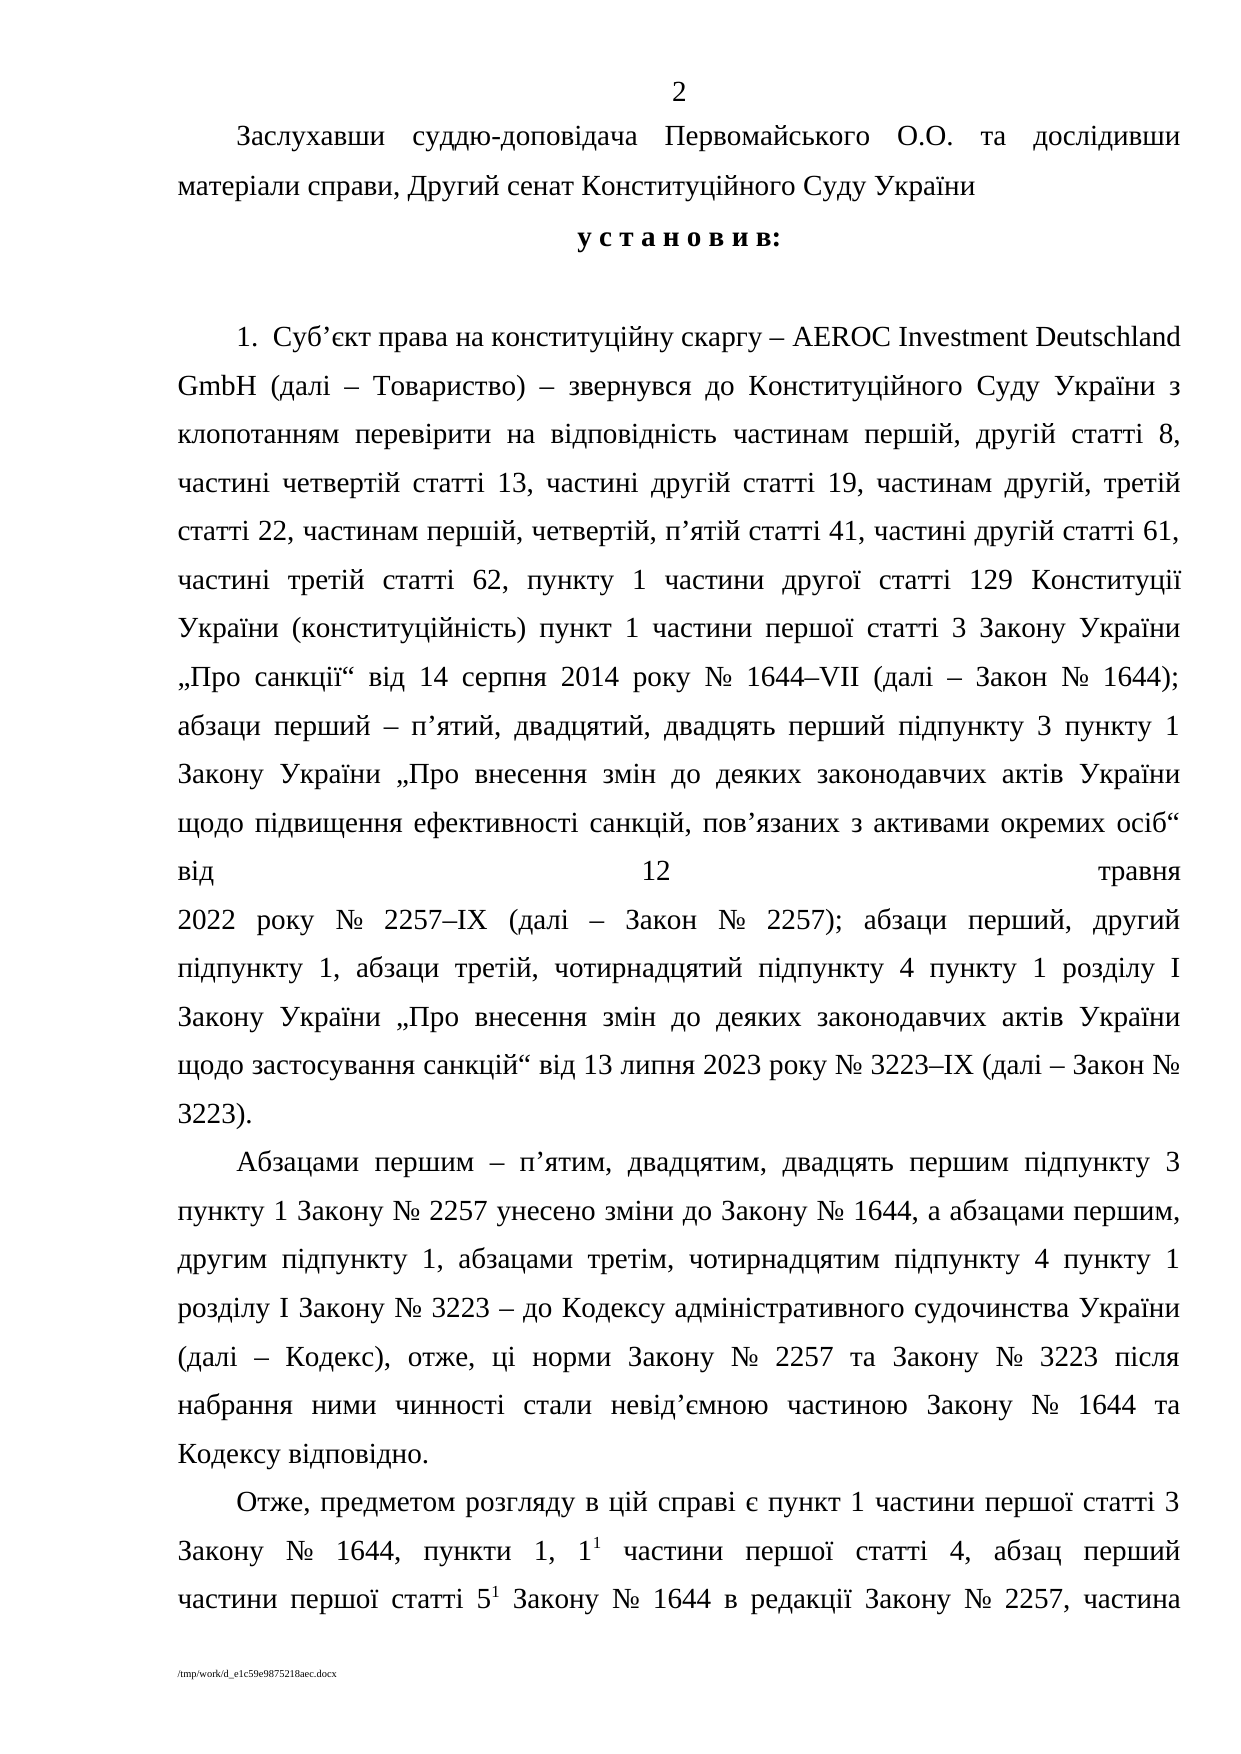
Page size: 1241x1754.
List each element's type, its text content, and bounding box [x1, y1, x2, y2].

text у с т а н о в и в: [177, 219, 1181, 252]
text 1. Субʼєкт права на конституційну скаргу – AEROC Investment Deutschland GmbH (далі – Товариство) – звернувся до Конституційного Суду України з клопотанням перевірити на відповідність частинам першій, другій статті 8, частині четвертій статті 13, частині другій статті 19, частинам другій, третій статті 22, частинам першій, четвертій, п’ятій статті 41, частині другій статті 61, частині третій статті 62, пункту 1 частини другої статті 129 Конституції України (конституційність) пункт 1 частини першої статті 3 Закону України „Про санкції“ від 14 серпня 2014 року № 1644–VII (далі – Закон № 1644); абзаци перший – п’ятий, двадцятий, двадцять перший підпункту 3 пункту 1 Закону України „Про внесення змін до деяких законодавчих актів України щодо підвищення ефективності санкцій, пов’язаних з активами окремих осіб“ від 12 травня 2022 року № 2257–ІХ (далі – Закон № 2257); абзаци перший, другий підпункту 1, абзаци третій, чотирнадцятий підпункту 4 пункту 1 розділу І Закону України „Про внесення змін до деяких законодавчих актів України щодо застосування санкцій“ від 13 липня 2023 року № 3223–ІХ (далі – Закон № 3223). [177, 319, 1181, 1129]
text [177, 1484, 1181, 1615]
text Заслухавши суддю-доповідача Первомайського О.О. та дослідивши матеріали справи, Другий сенат Конституційного Суду України [177, 118, 1181, 202]
text Абзацами першим – п’ятим, двадцятим, двадцять першим підпункту 3 пункту 1 Закону № 2257 унесено зміни до Закону № 1644, а абзацами першим, другим підпункту 1, абзацами третім, чотирнадцятим підпункту 4 пункту 1 розділу І Закону № 3223 – до Кодексу адміністративного судочинства України (далі – Кодекс), отже, ці норми Закону № 2257 та Закону № 3223 після набрання ними чинності стали невід’ємною частиною Закону № 1644 та Кодексу відповідно. [177, 1144, 1181, 1469]
